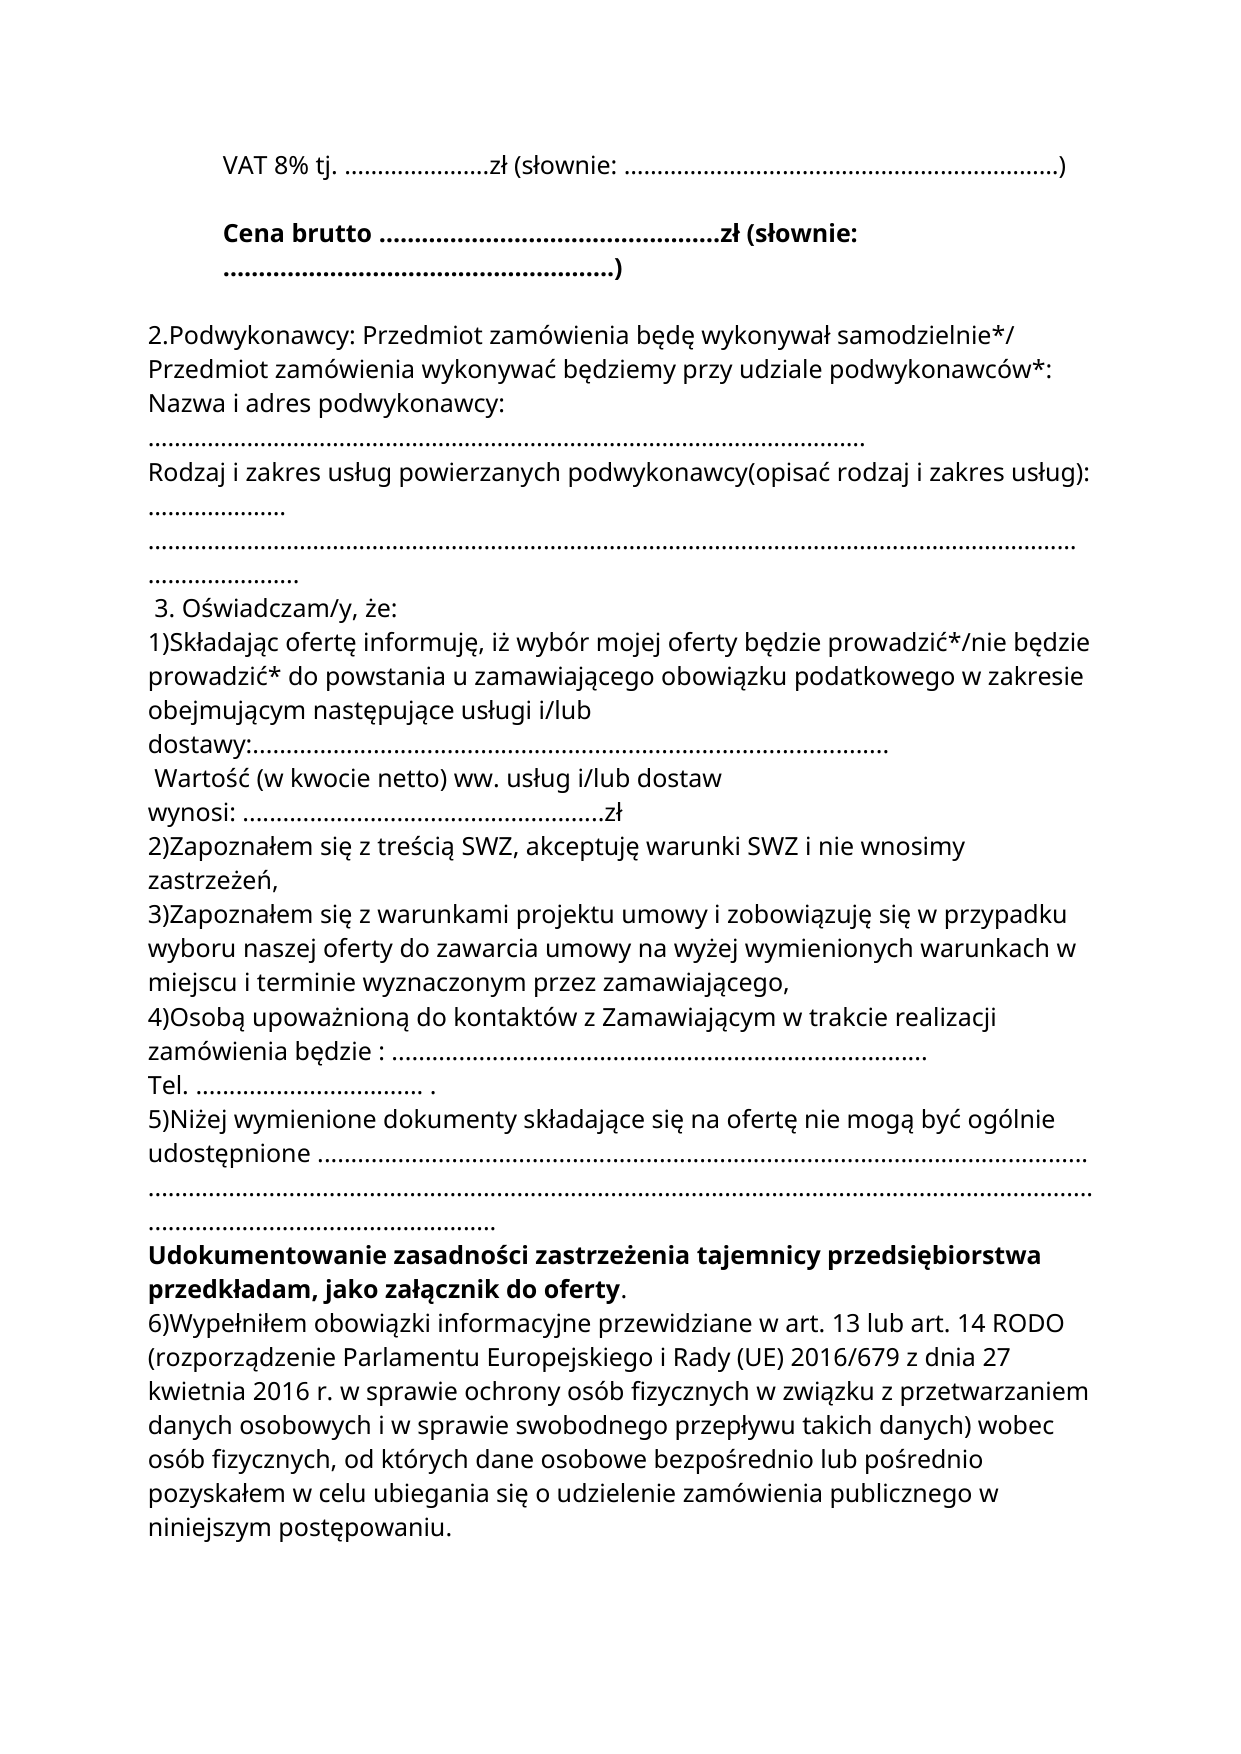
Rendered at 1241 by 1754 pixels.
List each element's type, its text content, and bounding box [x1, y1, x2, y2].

text 2.Podwykonawcy: Przedmiot zamówienia będę wykonywał samodzielnie*/ Przedmiot zamówienia wykonywać będziemy przy udziale podwykonawców*: [148, 318, 1093, 386]
text 4)Osobą upoważnioną do kontaktów z Zamawiającym w trakcie realizacji zamówienia będzie : ................................................................................ Tel. .................................. . [148, 999, 1093, 1101]
text Wartość (w kwocie netto) ww. usług i/lub dostaw wynosi: ......................................................zł [148, 761, 1093, 829]
text Udokumentowanie zasadności zastrzeżenia tajemnicy przedsiębiorstwa przedkładam, jako załącznik do oferty. [148, 1238, 1093, 1306]
list VAT 8% tj. ………………….zł (słownie: …………………………………………………………) [223, 148, 1093, 182]
text Nazwa i adres podwykonawcy: ………………………………………………………………………………………………. [148, 386, 1093, 454]
text 2)Zapoznałem się z treścią SWZ, akceptuję warunki SWZ i nie wnosimy zastrzeżeń, [148, 829, 1093, 897]
text 6)Wypełniłem obowiązki informacyjne przewidziane w art. 13 lub art. 14 RODO (rozporządzenie Parlamentu Europejskiego i Rady (UE) 2016/679 z dnia 27 kwietnia 2016 r. w sprawie ochrony osób fizycznych w związku z przetwarzaniem danych osobowych i w sprawie swobodnego przepływu takich danych) wobec osób fizycznych, od których dane osobowe bezpośrednio lub pośrednio pozyskałem w celu ubiegania się o udzielenie zamówienia publicznego w niniejszym postępowaniu. [148, 1306, 1093, 1544]
text 1)Składając ofertę informuję, iż wybór mojej oferty będzie prowadzić*/nie będzie prowadzić* do powstania u zamawiającego obowiązku podatkowego w zakresie obejmującym następujące usługi i/lub dostawy:............................................................................................... [148, 624, 1093, 761]
text 3)Zapoznałem się z warunkami projektu umowy i zobowiązuję się w przypadku wyboru naszej oferty do zawarcia umowy na wyżej wymienionych warunkach w miejscu i terminie wyznaczonym przez zamawiającego, [148, 897, 1093, 999]
text ……………………………………………………………………………………………………………………………………………….. [148, 522, 1093, 590]
text Rodzaj i zakres usług powierzanych podwykonawcy(opisać rodzaj i zakres usług): ………………… [148, 454, 1093, 522]
text 5)Niżej wymienione dokumenty składające się na ofertę nie mogą być ogólnie udostępnione .................................................................................................................................................................................................................................................................................................................... [148, 1101, 1093, 1238]
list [223, 216, 1093, 284]
text 3. Oświadczam/y, że: [148, 590, 1093, 624]
